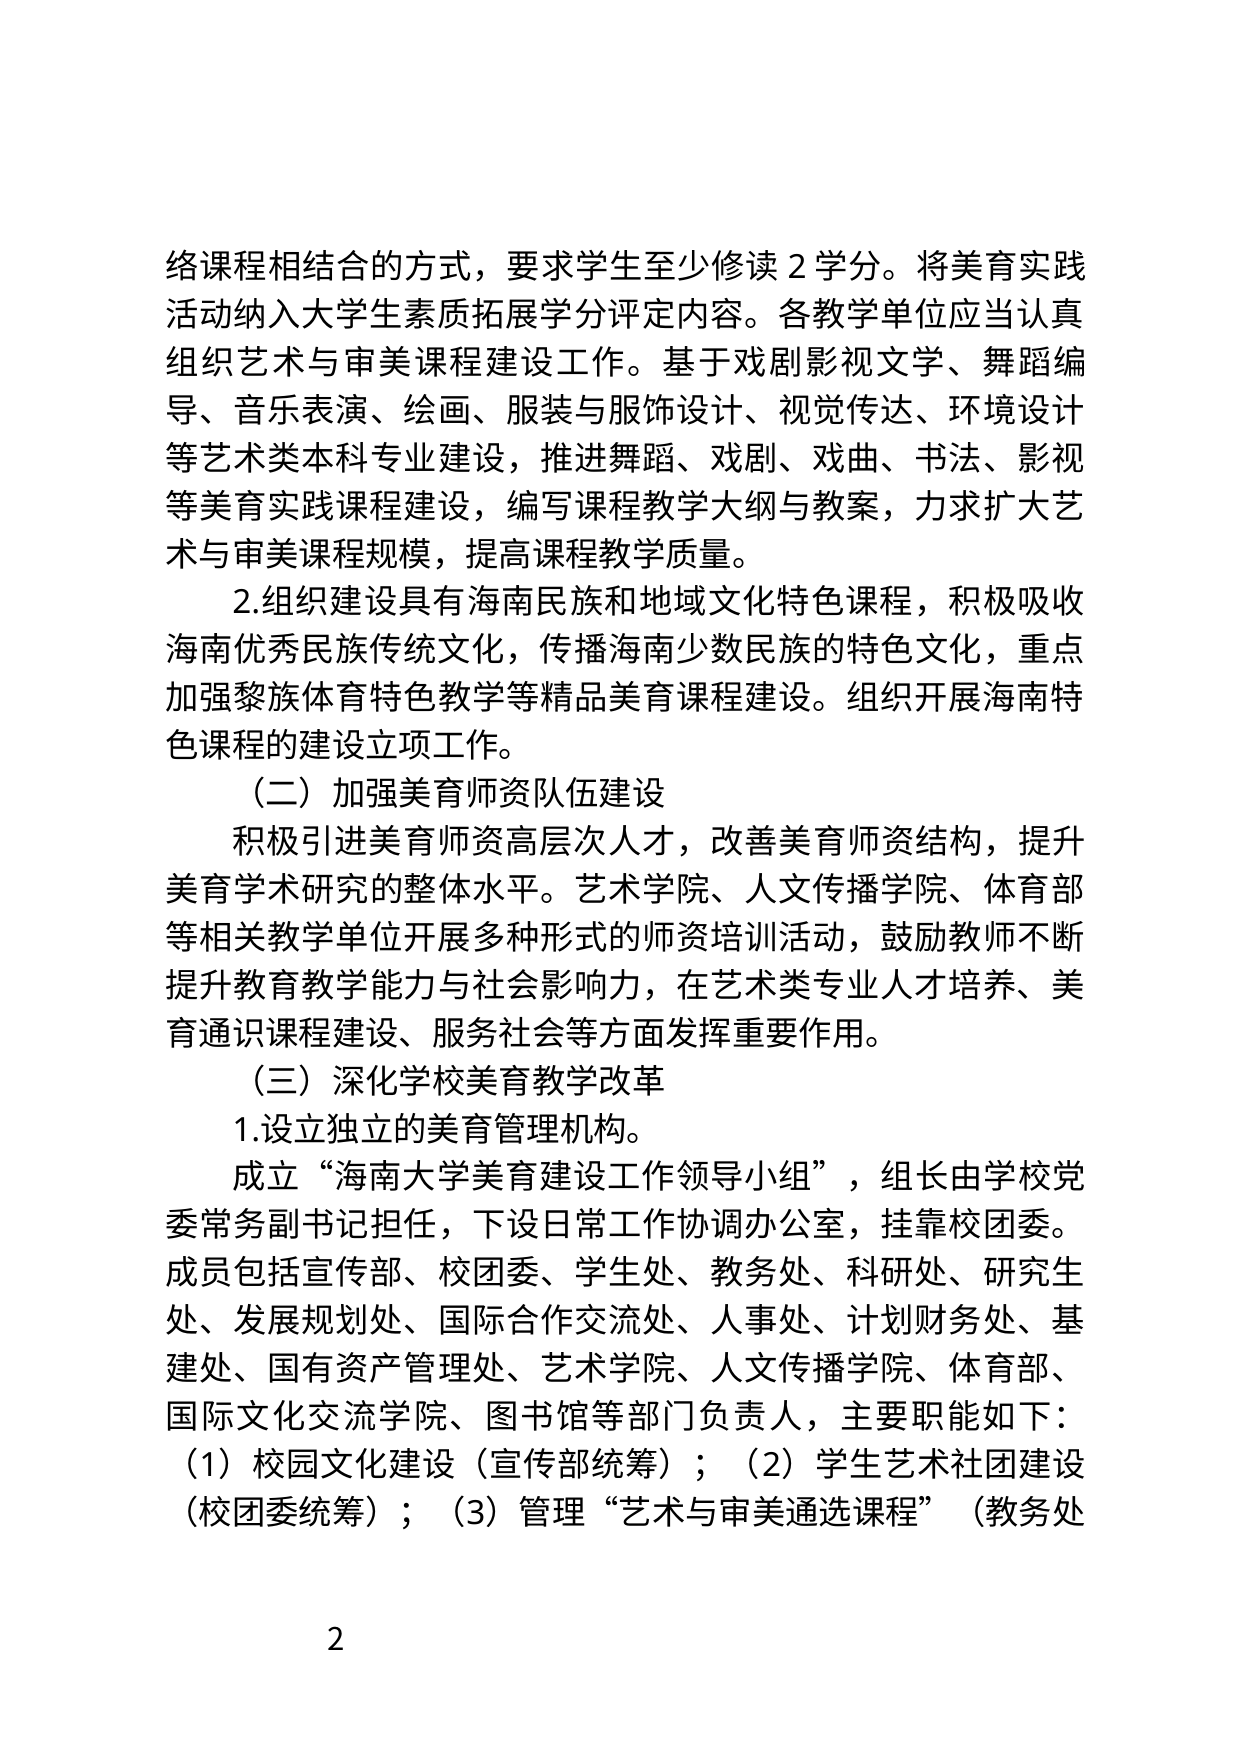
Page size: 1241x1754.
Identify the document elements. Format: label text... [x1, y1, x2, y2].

text 1.设立独立的美育管理机构。 [165, 1103, 1087, 1151]
text （三）深化学校美育教学改革 [165, 1055, 1087, 1103]
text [165, 1151, 1087, 1534]
text （二）加强美育师资队伍建设 [165, 767, 1087, 815]
text 2.组织建设具有海南民族和地域文化特色课程，积极吸收海南优秀民族传统文化，传播海南少数民族的特色文化，重点加强黎族体育特色教学等精品美育课程建设。组织开展海南特色课程的建设立项工作。 [165, 576, 1087, 767]
text 积极引进美育师资高层次人才，改善美育师资结构，提升美育学术研究的整体水平。艺术学院、人文传播学院、体育部等相关教学单位开展多种形式的师资培训活动，鼓励教师不断提升教育教学能力与社会影响力，在艺术类专业人才培养、美育通识课程建设、服务社会等方面发挥重要作用。 [165, 815, 1087, 1055]
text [165, 240, 1087, 576]
